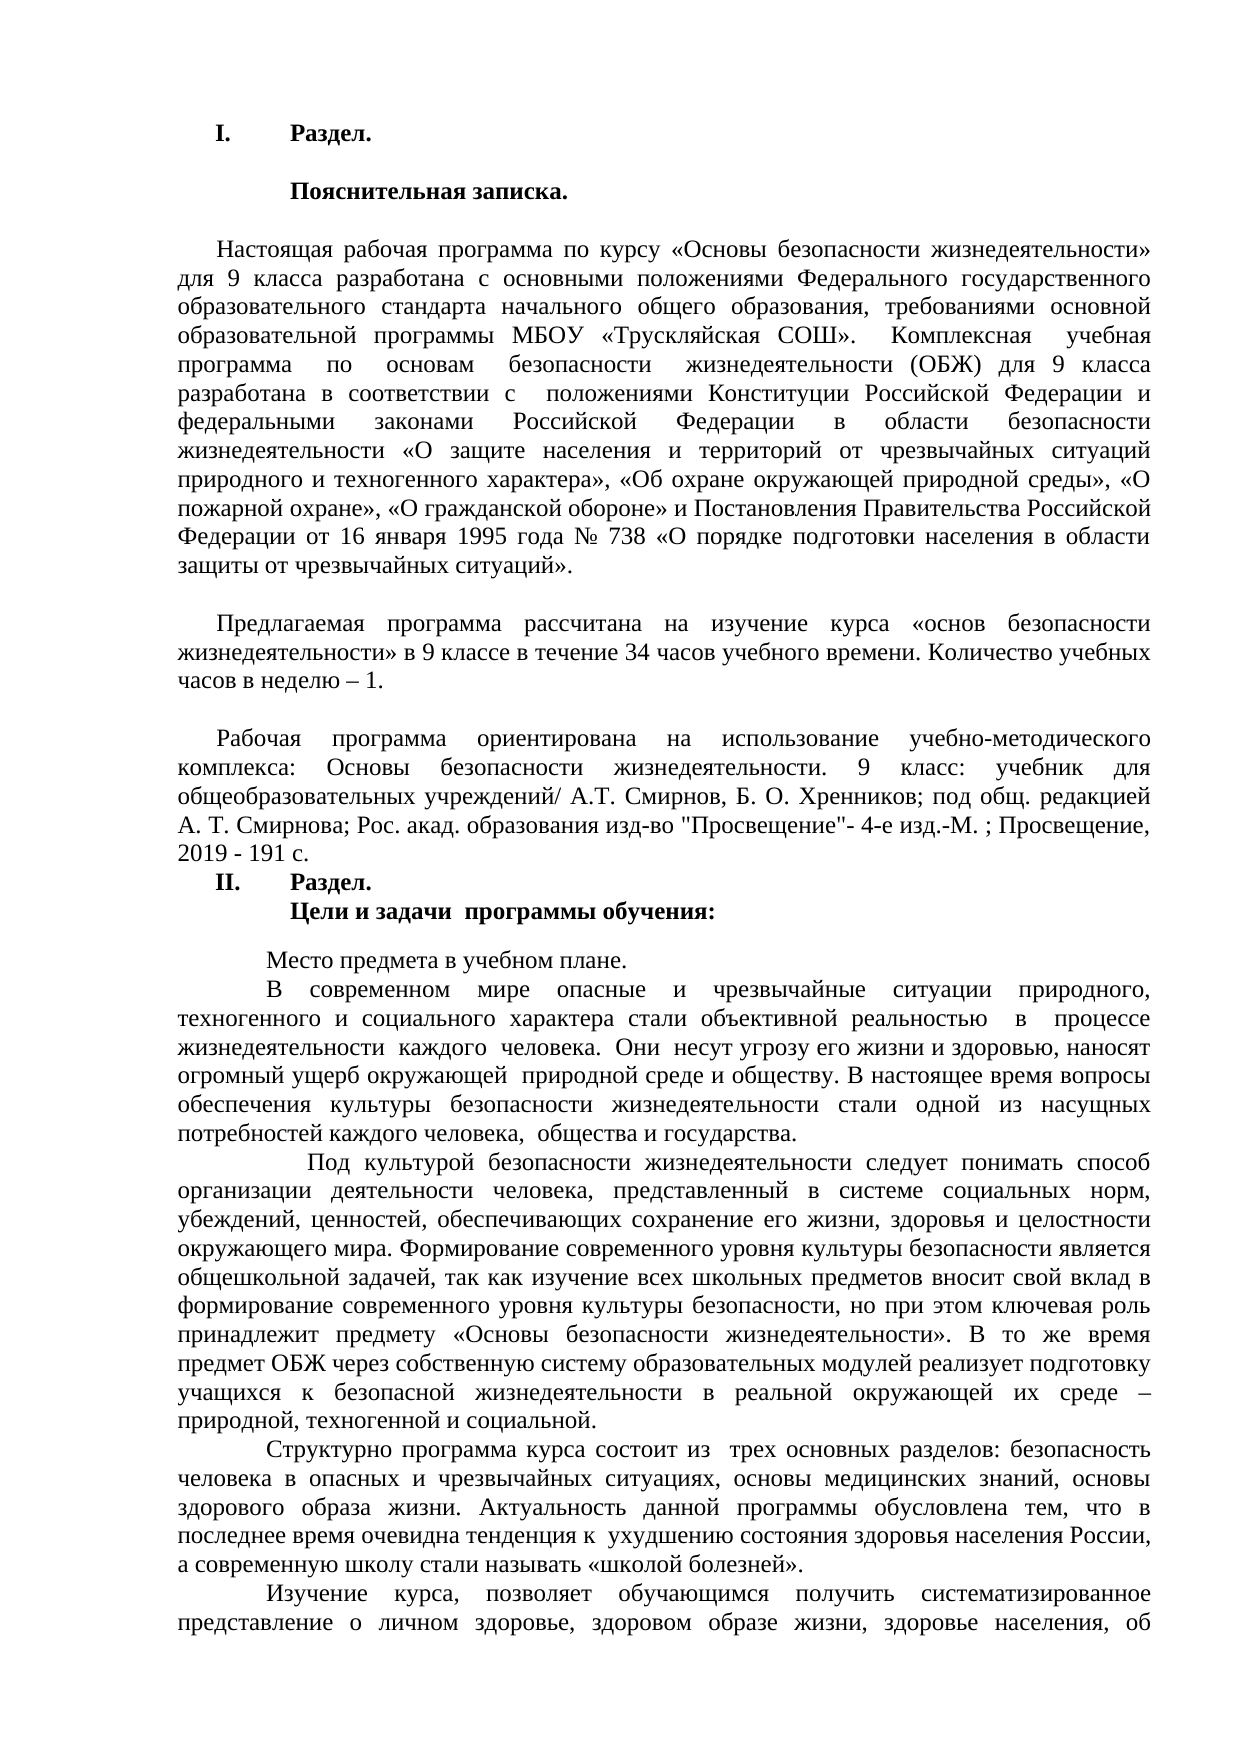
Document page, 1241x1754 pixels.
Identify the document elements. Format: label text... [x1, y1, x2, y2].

text Место предмета в учебном плане. [177, 946, 1152, 974]
text Пояснительная записка. [216, 176, 1152, 205]
list Цели и задачи программы обучения: [290, 896, 1152, 925]
list Раздел. [215, 867, 1152, 896]
text В современном мире опасные и чрезвычайные ситуации природного, техногенного и социального характера стали объективной реальностью в процессе жизнедеятельности каждого человека. Они несут угрозу его жизни и здоровью, наносят огромный ущерб окружающей природной среде и обществу. В настоящее время вопросы обеспечения культуры безопасности жизнедеятельности стали одной из насущных потребностей каждого человека, общества и государства. [177, 974, 1152, 1147]
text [177, 1578, 1152, 1636]
text Предлагаемая программа рассчитана на изучение курса «основ безопасности жизнедеятельности» в 9 классе в течение 34 часов учебного времени. Количество учебных часов в неделю – 1. [177, 608, 1152, 694]
text Под культурой безопасности жизнедеятельности следует понимать способ организации деятельности человека, представленный в системе социальных норм, убеждений, ценностей, обеспечивающих сохранение его жизни, здоровья и целостности окружающего мира. Формирование современного уровня культуры безопасности является общешкольной задачей, так как изучение всех школьных предметов вносит свой вклад в формирование современного уровня культуры безопасности, но при этом ключевая роль принадлежит предмету «Основы безопасности жизнедеятельности». В то же время предмет ОБЖ через собственную систему образовательных модулей реализует подготовку учащихся к безопасной жизнедеятельности в реальной окружающей их среде – природной, техногенной и социальной. [177, 1147, 1152, 1434]
list Раздел. [215, 118, 1152, 147]
text Структурно программа курса состоит из трех основных разделов: безопасность человека в опасных и чрезвычайных ситуациях, основы медицинских знаний, основы здорового образа жизни. Актуальность данной программы обусловлена тем, что в последнее время очевидна тенденция к ухудшению состояния здоровья населения России, а современную школу стали называть «школой болезней». [177, 1434, 1152, 1578]
text Рабочая программа ориентирована на использование учебно-методического комплекса: Основы безопасности жизнедеятельности. 9 класс: учебник для общеобразовательных учреждений/ А.Т. Смирнов, Б. О. Хренников; под общ. редакцией А. Т. Смирнова; Рос. акад. образования изд-во "Просвещение"- 4-е изд.-М. ; Просвещение, 2019 - 191 с. [177, 723, 1152, 867]
text Настоящая рабочая программа по курсу «Основы безопасности жизнедеятельности» для 9 класса разработана с основными положениями Федерального государственного образовательного стандарта начального общего образования, требованиями основной образовательной программы МБОУ «Трускляйская СОШ». Комплексная учебная программа по основам безопасности жизнедеятельности (ОБЖ) для 9 класса разработана в соответствии с положениями Конституции Российской Федерации и федеральными законами Российской Федерации в области безопасности жизнедеятельности «О защите населения и территорий от чрезвычайных ситуаций природного и техногенного характера», «Об охране окружающей природной среды», «О пожарной охране», «О гражданской обороне» и Постановления Правительства Российской Федерации от 16 января 1995 года № 738 «О порядке подготовки населения в области защиты от чрезвычайных ситуаций». [177, 234, 1152, 579]
